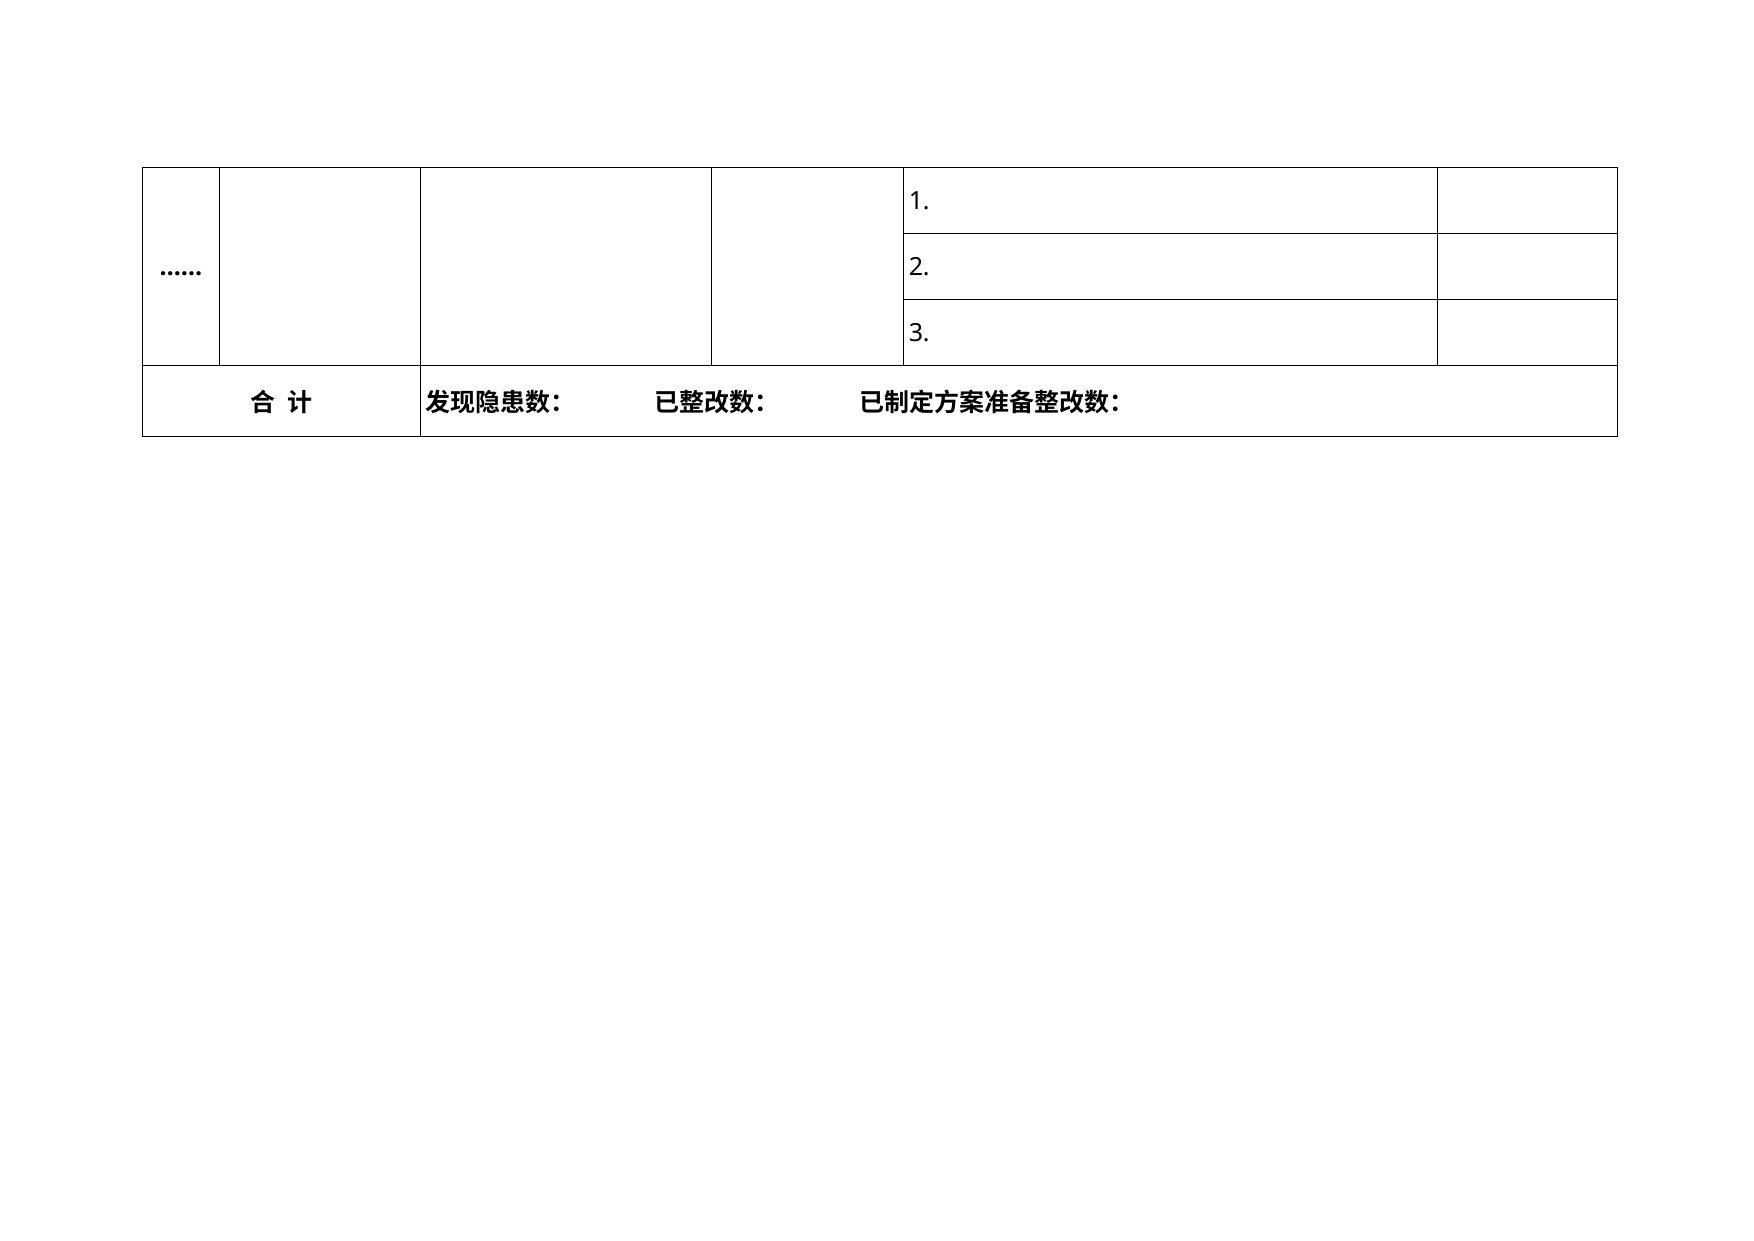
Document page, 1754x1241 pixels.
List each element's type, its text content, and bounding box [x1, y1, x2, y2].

table_cell 2. [904, 234, 1437, 299]
table_cell [712, 168, 903, 365]
table_cell [421, 168, 711, 365]
table_cell [1438, 168, 1617, 233]
table_cell [220, 168, 420, 365]
table_cell [1438, 234, 1617, 299]
table_cell …… [143, 168, 219, 365]
table_cell [1438, 300, 1617, 365]
table_cell 合 计 [143, 366, 420, 436]
table_cell 1. [904, 168, 1437, 233]
table_cell 3. [904, 300, 1437, 365]
table_cell 发现隐患数： 已整改数： 已制定方案准备整改数： [421, 366, 1617, 436]
